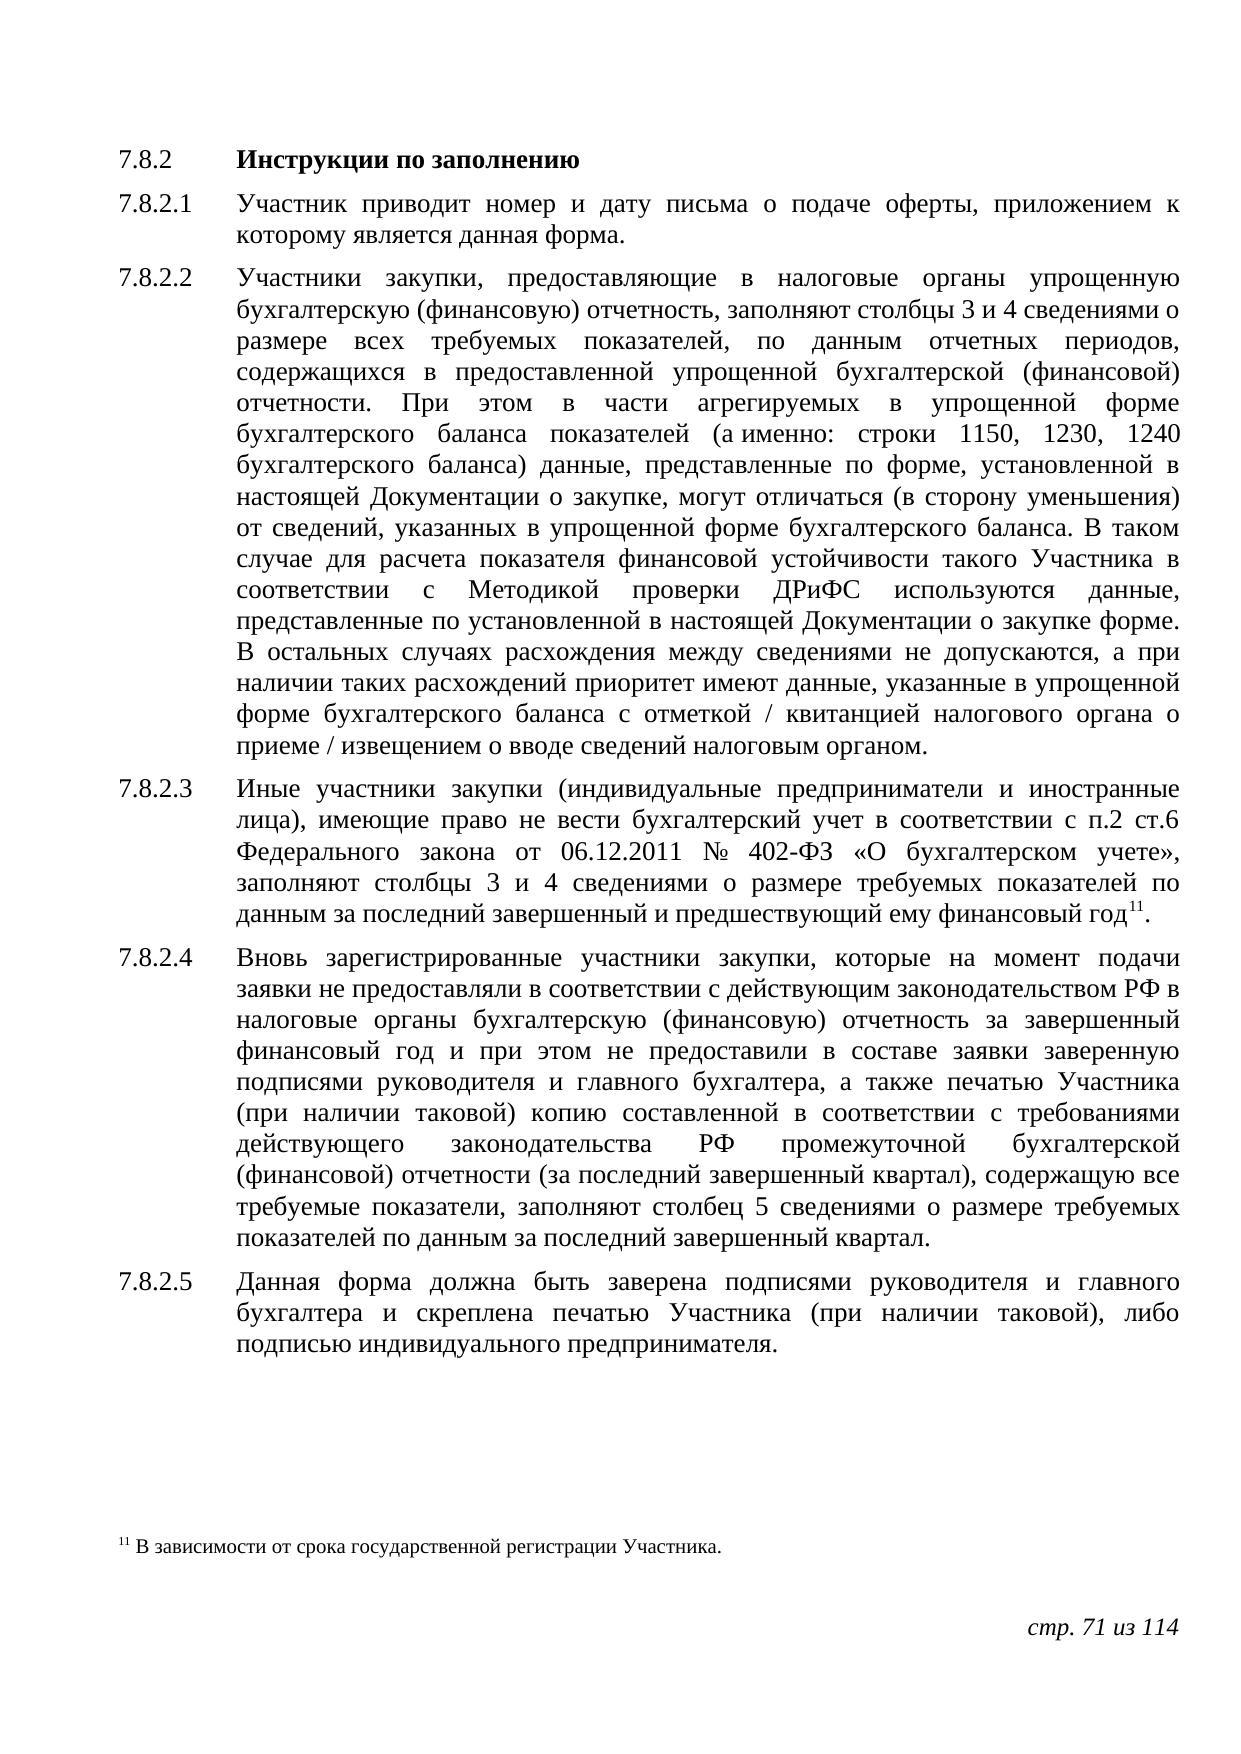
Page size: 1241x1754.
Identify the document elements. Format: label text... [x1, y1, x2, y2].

text Иные участники закупки (индивидуальные предприниматели и иностранные лица), имеющие право не вести бухгалтерский учет в соответствии с п.2 ст.6 Федерального закона от 06.12.2011 № 402-ФЗ «О бухгалтерском учете», заполняют столбцы 3 и 4 сведениями о размере требуемых показателей по данным за последний завершенный и предшествующий ему финансовый год. [118, 772, 1181, 928]
text Участник приводит номер и дату письма о подаче оферты, приложением к которому является данная форма. [118, 187, 1181, 249]
text Участники закупки, предоставляющие в налоговые органы упрощенную бухгалтерскую (финансовую) отчетность, заполняют столбцы 3 и 4 сведениями о размере всех требуемых показателей, по данным отчетных периодов, содержащихся в предоставленной упрощенной бухгалтерской (финансовой) отчетности. При этом в части агрегируемых в упрощенной форме бухгалтерского баланса показателей (а именно: строки 1150, 1230, 1240 бухгалтерского баланса) данные, представленные по форме, установленной в настоящей Документации о закупке, могут отличаться (в сторону уменьшения) от сведений, указанных в упрощенной форме бухгалтерского баланса. В таком случае для расчета показателя финансовой устойчивости такого Участника в соответствии с Методикой проверки ДРиФС используются данные, представленные по установленной в настоящей Документации о закупке форме. В остальных случаях расхождения между сведениями не допускаются, а при наличии таких расхождений приоритет имеют данные, указанные в упрощенной форме бухгалтерского баланса с отметкой / квитанцией налогового органа о приеме / извещением о вводе сведений налоговым органом. [118, 262, 1181, 760]
text Инструкции по заполнению [118, 143, 1181, 174]
text Данная форма должна быть заверена подписями руководителя и главного бухгалтера и скреплена печатью Участника (при наличии таковой), либо подписью индивидуального предпринимателя. [118, 1264, 1181, 1358]
text Вновь зарегистрированные участники закупки, которые на момент подачи заявки не предоставляли в соответствии с действующим законодательством РФ в налоговые органы бухгалтерскую (финансовую) отчетность за завершенный финансовый год и при этом не предоставили в составе заявки заверенную подписями руководителя и главного бухгалтера, а также печатью Участника (при наличии таковой) копию составленной в соответствии с требованиями действующего законодательства РФ промежуточной бухгалтерской (финансовой) отчетности (за последний завершенный квартал), содержащую все требуемые показатели, заполняют столбец 5 сведениями о размере требуемых показателей по данным за последний завершенный квартал. [118, 941, 1181, 1252]
